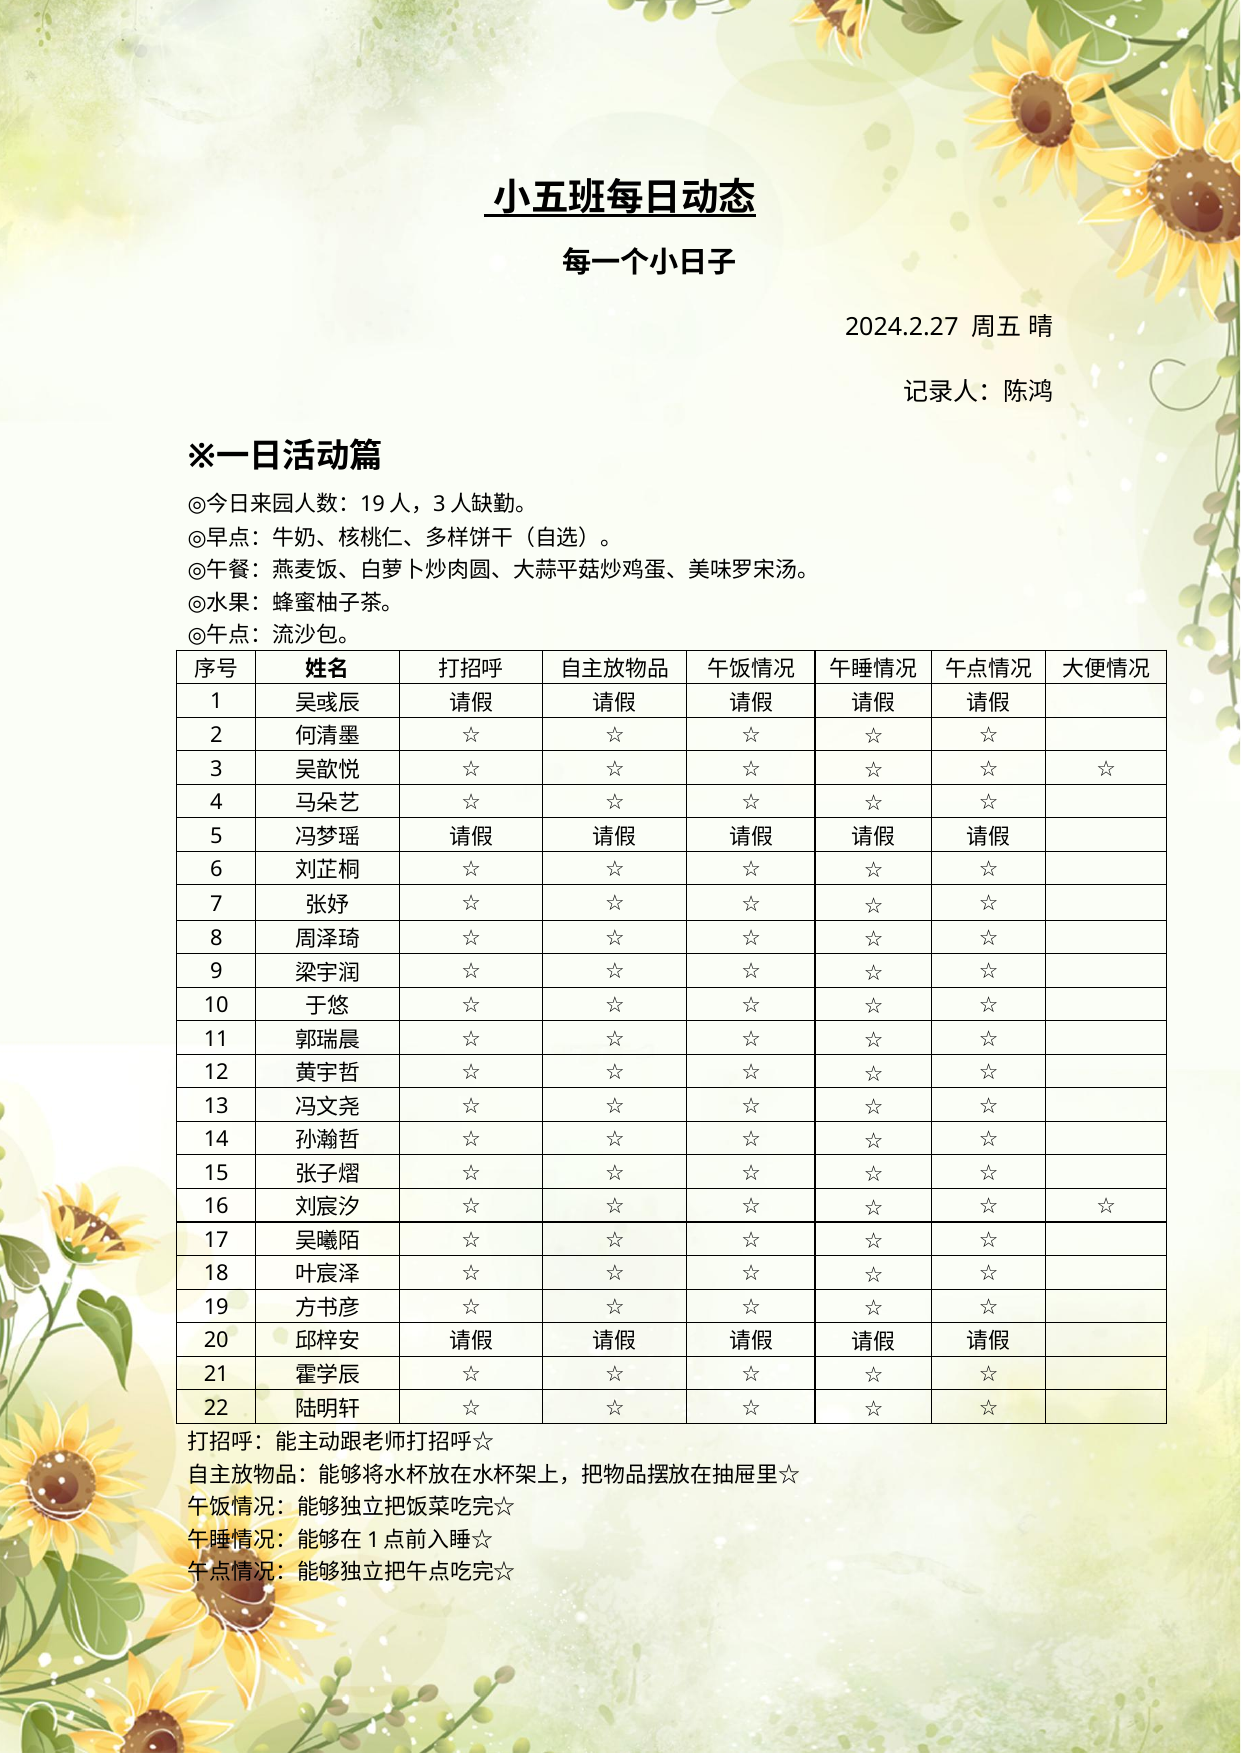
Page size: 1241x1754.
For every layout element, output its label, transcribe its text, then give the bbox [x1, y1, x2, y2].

table_cell ☆ [816, 718, 931, 750]
table_cell ☆ [687, 1088, 814, 1121]
table_cell ☆ [816, 885, 931, 919]
table_cell 请假 [687, 1323, 814, 1356]
text ◎早点：牛奶、核桃仁、多样饼干（自选）。 [187, 519, 1053, 552]
table_cell 梁宇润 [256, 954, 399, 987]
table_cell [1046, 1021, 1166, 1054]
table_cell 2 [177, 718, 255, 750]
table_cell ☆ [816, 1122, 931, 1154]
table_cell ☆ [816, 1223, 931, 1255]
table_cell ☆ [543, 1290, 686, 1322]
table_cell [1046, 852, 1166, 884]
table_cell 16 [177, 1189, 255, 1221]
table_cell ☆ [400, 921, 542, 953]
table_cell 陆明轩 [256, 1390, 399, 1423]
table_cell ☆ [816, 954, 931, 987]
table_cell 19 [177, 1290, 255, 1322]
table_cell [1046, 785, 1166, 817]
table_cell ☆ [687, 751, 814, 784]
table_header 午饭情况 [687, 651, 814, 683]
table_cell ☆ [932, 1021, 1045, 1054]
table_cell 6 [177, 852, 255, 884]
table_cell 刘芷桐 [256, 852, 399, 884]
table_cell ☆ [1046, 1189, 1166, 1221]
table_cell ☆ [1046, 751, 1166, 784]
table_cell ☆ [400, 718, 542, 750]
table_cell ☆ [400, 885, 542, 919]
table_cell ☆ [932, 954, 1045, 987]
text 小五班每日动态 [187, 162, 1053, 227]
table_cell [1046, 1357, 1166, 1389]
table_cell 吴曦陌 [256, 1223, 399, 1255]
table_cell ☆ [816, 1021, 931, 1054]
table_cell ☆ [687, 1390, 814, 1423]
table_cell ☆ [400, 1290, 542, 1322]
table_cell [1046, 818, 1166, 851]
table_cell ☆ [400, 1256, 542, 1288]
text 记录人：陈鸿 [187, 357, 1053, 422]
table_cell ☆ [816, 1155, 931, 1188]
table_cell ☆ [932, 1155, 1045, 1188]
table_cell ☆ [400, 1088, 542, 1121]
text 2024.2.27 周五 晴 [187, 292, 1053, 357]
table_cell 于悠 [256, 988, 399, 1020]
table_cell ☆ [400, 1223, 542, 1255]
table_cell ☆ [687, 885, 814, 919]
table_cell ☆ [687, 988, 814, 1020]
table_cell [1046, 1256, 1166, 1288]
table_cell ☆ [932, 1357, 1045, 1389]
table_cell ☆ [400, 988, 542, 1020]
table_cell 请假 [932, 1323, 1045, 1356]
text 午饭情况：能够独立把饭菜吃完☆ [187, 1489, 1053, 1521]
table_cell 请假 [543, 684, 686, 717]
table_header 打招呼 [400, 651, 542, 683]
table_cell [1046, 1323, 1166, 1356]
table_cell [1046, 684, 1166, 717]
table_cell ☆ [932, 1290, 1045, 1322]
table_cell 17 [177, 1223, 255, 1255]
table_cell 3 [177, 751, 255, 784]
table_cell ☆ [687, 718, 814, 750]
table_cell 9 [177, 954, 255, 987]
table_cell ☆ [400, 1021, 542, 1054]
table_cell 12 [177, 1055, 255, 1087]
table_header 序号 [177, 651, 255, 683]
table_cell [1046, 954, 1166, 987]
table_cell [1046, 1155, 1166, 1188]
table_cell ☆ [543, 1256, 686, 1288]
table_cell ☆ [816, 1088, 931, 1121]
table_cell ☆ [400, 751, 542, 784]
table_cell ☆ [400, 1390, 542, 1423]
table_cell ☆ [932, 718, 1045, 750]
text ◎今日来园人数：19人，3人缺勤。 [187, 487, 1053, 519]
text ◎水果：蜂蜜柚子茶。 [187, 584, 1053, 617]
table_cell [1046, 885, 1166, 919]
table_cell ☆ [400, 1357, 542, 1389]
table_cell [1046, 1223, 1166, 1255]
text ◎午点：流沙包。 [187, 617, 1053, 649]
table_cell 何清墨 [256, 718, 399, 750]
table_cell ☆ [543, 1189, 686, 1221]
table_cell 请假 [932, 818, 1045, 851]
table_cell 5 [177, 818, 255, 851]
table_cell 叶宸泽 [256, 1256, 399, 1288]
table_cell ☆ [687, 852, 814, 884]
table_cell 20 [177, 1323, 255, 1356]
table_cell 冯文尧 [256, 1088, 399, 1121]
table_cell 14 [177, 1122, 255, 1154]
table_cell 21 [177, 1357, 255, 1389]
table_cell 请假 [687, 818, 814, 851]
table_cell 吴歆悦 [256, 751, 399, 784]
table_header 自主放物品 [543, 651, 686, 683]
table_cell ☆ [543, 988, 686, 1020]
table_cell 张妤 [256, 885, 399, 919]
table_cell 周泽琦 [256, 921, 399, 953]
table_cell 1 [177, 684, 255, 717]
table_cell 黄宇哲 [256, 1055, 399, 1087]
table_header 姓名 [256, 651, 399, 683]
table_cell 18 [177, 1256, 255, 1288]
table_cell ☆ [816, 751, 931, 784]
table_cell ☆ [816, 785, 931, 817]
table_cell ☆ [543, 1122, 686, 1154]
table_cell 11 [177, 1021, 255, 1054]
table_cell ☆ [543, 718, 686, 750]
table_header 大便情况 [1046, 651, 1166, 683]
table_cell ☆ [687, 1223, 814, 1255]
table_cell [1046, 1390, 1166, 1423]
table_cell ☆ [816, 1189, 931, 1221]
table_cell ☆ [932, 1055, 1045, 1087]
table_cell ☆ [932, 1223, 1045, 1255]
table_cell ☆ [400, 1122, 542, 1154]
table_cell ☆ [816, 1055, 931, 1087]
table_cell 8 [177, 921, 255, 953]
table_cell 22 [177, 1390, 255, 1423]
table_cell [1046, 1088, 1166, 1121]
text ◎午餐：燕麦饭、白萝卜炒肉圆、大蒜平菇炒鸡蛋、美味罗宋汤。 [187, 552, 1053, 584]
table_cell ☆ [543, 1155, 686, 1188]
table_cell ☆ [400, 1055, 542, 1087]
table_cell ☆ [687, 1055, 814, 1087]
table_cell ☆ [687, 921, 814, 953]
table_cell ☆ [687, 1256, 814, 1288]
table_cell ☆ [543, 1055, 686, 1087]
table_cell [1046, 718, 1166, 750]
table_cell ☆ [400, 1155, 542, 1188]
table_cell 4 [177, 785, 255, 817]
table_cell ☆ [932, 1122, 1045, 1154]
text 每一个小日子 [187, 227, 1053, 292]
picture [0, 0, 1241, 1753]
table_cell 13 [177, 1088, 255, 1121]
table_cell ☆ [543, 1088, 686, 1121]
table_cell ☆ [687, 1155, 814, 1188]
table_cell ☆ [932, 852, 1045, 884]
table_cell 7 [177, 885, 255, 919]
table_cell 15 [177, 1155, 255, 1188]
table_cell ☆ [816, 921, 931, 953]
table_cell ☆ [932, 921, 1045, 953]
table_cell 请假 [543, 1323, 686, 1356]
table_cell ☆ [400, 785, 542, 817]
table_cell ☆ [543, 1021, 686, 1054]
table_cell ☆ [543, 1390, 686, 1423]
text 自主放物品：能够将水杯放在水杯架上，把物品摆放在抽屉里☆ [187, 1456, 1053, 1489]
table_cell 冯梦瑶 [256, 818, 399, 851]
table_cell ☆ [543, 1357, 686, 1389]
table_cell ☆ [543, 885, 686, 919]
table_cell ☆ [816, 1256, 931, 1288]
table_cell 请假 [816, 684, 931, 717]
table_cell ☆ [543, 852, 686, 884]
text 打招呼：能主动跟老师打招呼☆ [187, 1424, 1053, 1456]
table_cell ☆ [400, 1189, 542, 1221]
table_cell 霍学辰 [256, 1357, 399, 1389]
table_cell 请假 [400, 684, 542, 717]
table_cell ☆ [400, 852, 542, 884]
table_cell 请假 [816, 818, 931, 851]
table_cell ☆ [687, 1122, 814, 1154]
table_cell ☆ [687, 1021, 814, 1054]
table_cell ☆ [816, 988, 931, 1020]
text 午睡情况：能够在1点前入睡☆ [187, 1521, 1053, 1554]
table_cell ☆ [816, 852, 931, 884]
table_cell 请假 [400, 1323, 542, 1356]
table_cell ☆ [543, 921, 686, 953]
text 午点情况：能够独立把午点吃完☆ [187, 1554, 1053, 1586]
table_cell ☆ [932, 988, 1045, 1020]
table_cell ☆ [932, 785, 1045, 817]
table_cell ☆ [932, 1390, 1045, 1423]
table_header 午睡情况 [816, 651, 931, 683]
table_cell ☆ [932, 751, 1045, 784]
table_cell [1046, 988, 1166, 1020]
table_cell 方书彦 [256, 1290, 399, 1322]
table_cell 请假 [400, 818, 542, 851]
table_cell 请假 [816, 1323, 931, 1356]
table_cell 请假 [687, 684, 814, 717]
table_cell ☆ [687, 954, 814, 987]
table_cell ☆ [543, 751, 686, 784]
table_cell 刘宸汐 [256, 1189, 399, 1221]
table_cell ☆ [687, 1357, 814, 1389]
table_cell 请假 [932, 684, 1045, 717]
table_cell 邱梓安 [256, 1323, 399, 1356]
table_cell 郭瑞晨 [256, 1021, 399, 1054]
table_cell ☆ [687, 1189, 814, 1221]
table_cell ☆ [543, 1223, 686, 1255]
table_cell [1046, 1290, 1166, 1322]
table_cell ☆ [816, 1390, 931, 1423]
table_cell 张子熠 [256, 1155, 399, 1188]
table_header 午点情况 [932, 651, 1045, 683]
table_cell [1046, 921, 1166, 953]
table_cell ☆ [543, 785, 686, 817]
table_cell ☆ [932, 1088, 1045, 1121]
table_cell 孙瀚哲 [256, 1122, 399, 1154]
table_cell ☆ [932, 885, 1045, 919]
table_cell ☆ [932, 1189, 1045, 1221]
table_cell 10 [177, 988, 255, 1020]
table_cell ☆ [400, 954, 542, 987]
table_cell 马朵艺 [256, 785, 399, 817]
table_cell 请假 [543, 818, 686, 851]
table_cell ☆ [932, 1256, 1045, 1288]
table_cell ☆ [687, 1290, 814, 1322]
table_cell ☆ [687, 785, 814, 817]
table_cell [1046, 1055, 1166, 1087]
table_cell ☆ [816, 1357, 931, 1389]
table_cell ☆ [543, 954, 686, 987]
table_cell [1046, 1122, 1166, 1154]
table_cell 吴彧辰 [256, 684, 399, 717]
table_cell ☆ [816, 1290, 931, 1322]
text ※一日活动篇 [187, 422, 1053, 487]
